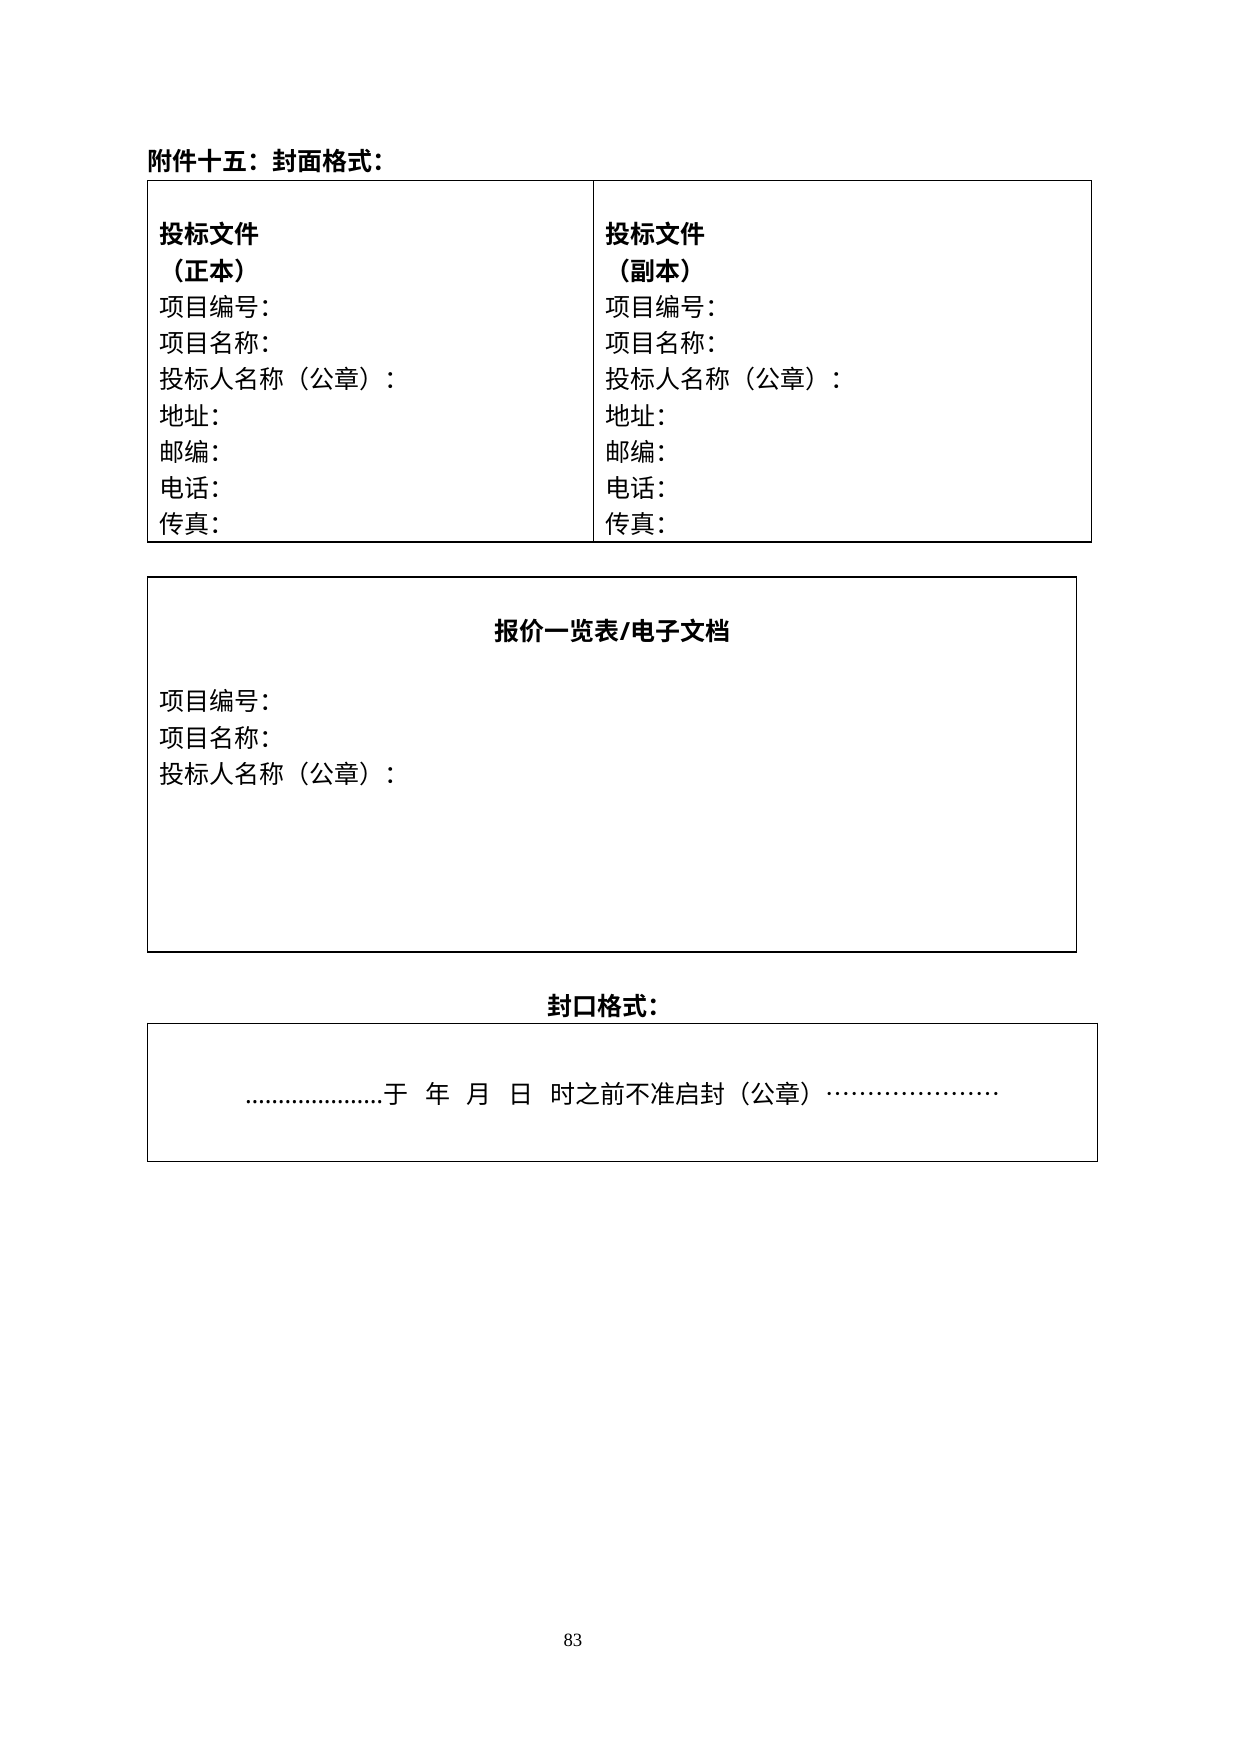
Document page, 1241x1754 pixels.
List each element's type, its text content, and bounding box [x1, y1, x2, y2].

table_header 报价一览表/电子文档 项目编号： 项目名称： 投标人名称（公章）： [148, 578, 1076, 951]
text 附件十五：封面格式： [148, 130, 1071, 180]
text 封口格式： [148, 986, 1071, 1023]
table_header 投标文件 （副本） 项目编号： 项目名称： 投标人名称（公章）： 地址： 邮编： 电话： 传真： [594, 181, 1091, 541]
table_header 投标文件 （正本） 项目编号： 项目名称： 投标人名称（公章）： 地址： 邮编： 电话： 传真： [148, 181, 593, 541]
table_header …………………于 年 月 日 时之前不准启封（公章）………………… [148, 1024, 1097, 1161]
